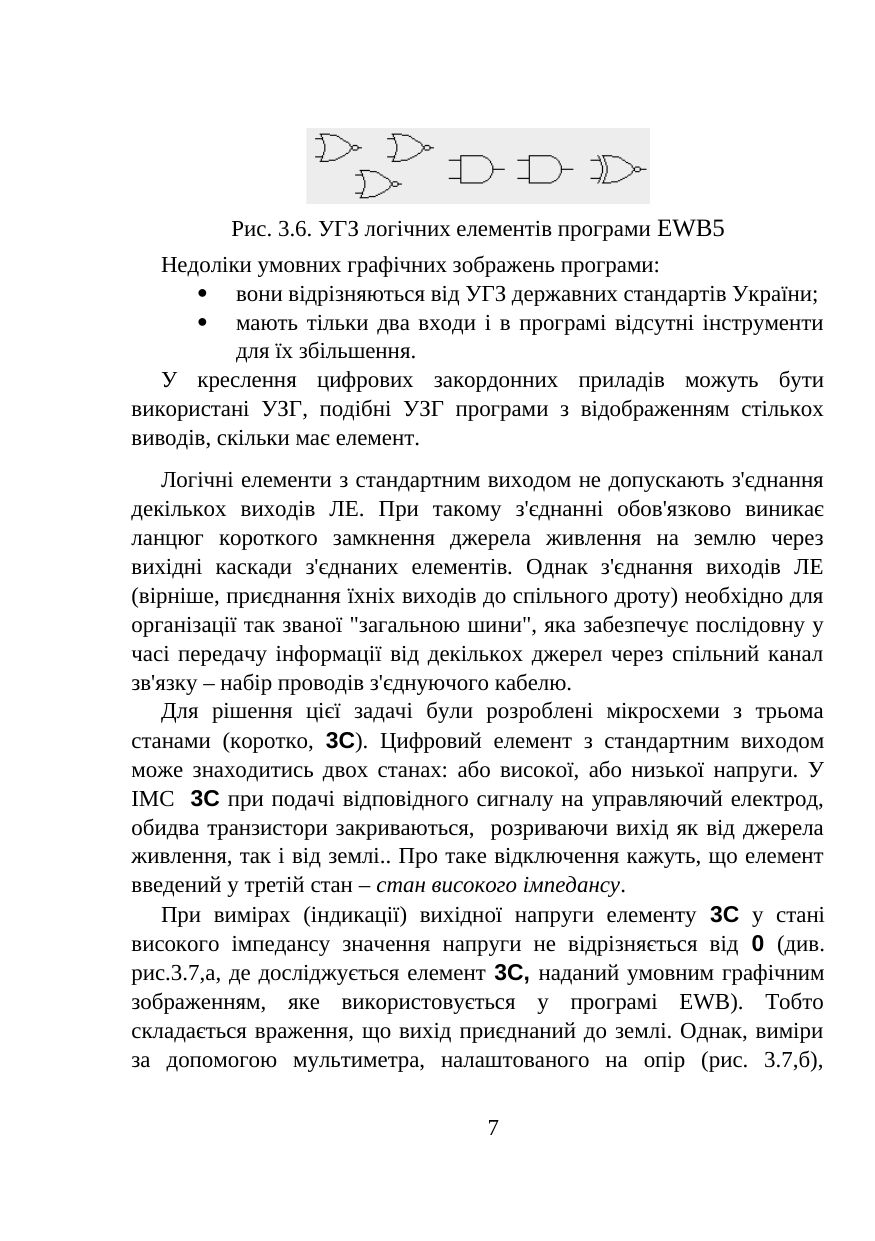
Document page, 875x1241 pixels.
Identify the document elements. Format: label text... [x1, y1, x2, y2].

text У креслення цифрових закордонних приладів можуть бути використані УЗГ, подібні УЗГ програми з відображенням стількох виводів, скільки має елемент. [131, 367, 825, 451]
text Для рішення цієї задачі були розроблені мікросхеми з трьома станами (коротко, 3С). Цифровий елемент з стандартним виходом може знаходитись двох станах: або високої, або низької напруги. У ІМС 3С при подачі відповідного сигналу на управляючий електрод, обидва транзистори закриваються, розриваючи вихід як від джерела живлення, так і від землі.. Про таке відключення кажуть, що елемент введений у третій стан – стан високого імпедансу. [131, 698, 825, 898]
text Недоліки умовних графічних зображень програми: [131, 251, 825, 277]
list мають тільки два входи і в програмі відсутні інструменти для їх збільшення. [198, 309, 825, 364]
text Рис. 3.6. УГЗ логічних елементів програми EWB5 [131, 213, 825, 242]
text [131, 901, 825, 1072]
text Логічні елементи з стандартним виходом не допускають з'єднання декількох виходів ЛЕ. При такому з'єднанні обов'язково виникає ланцюг короткого замкнення джерела живлення на землю через вихідні каскади з'єднаних елементів. Однак з'єднання виходів ЛЕ (вірніше, приєднання їхніх виходів до спільного дроту) необхідно для організації так званої "загальною шини", яка забезпечує послідовну у часі передачу інформації від декількох джерел через спільний канал зв'язку – набір проводів з'єднуючого кабелю. [131, 466, 825, 695]
list вони відрізняються від УГЗ державних стандартів України; [198, 280, 825, 306]
